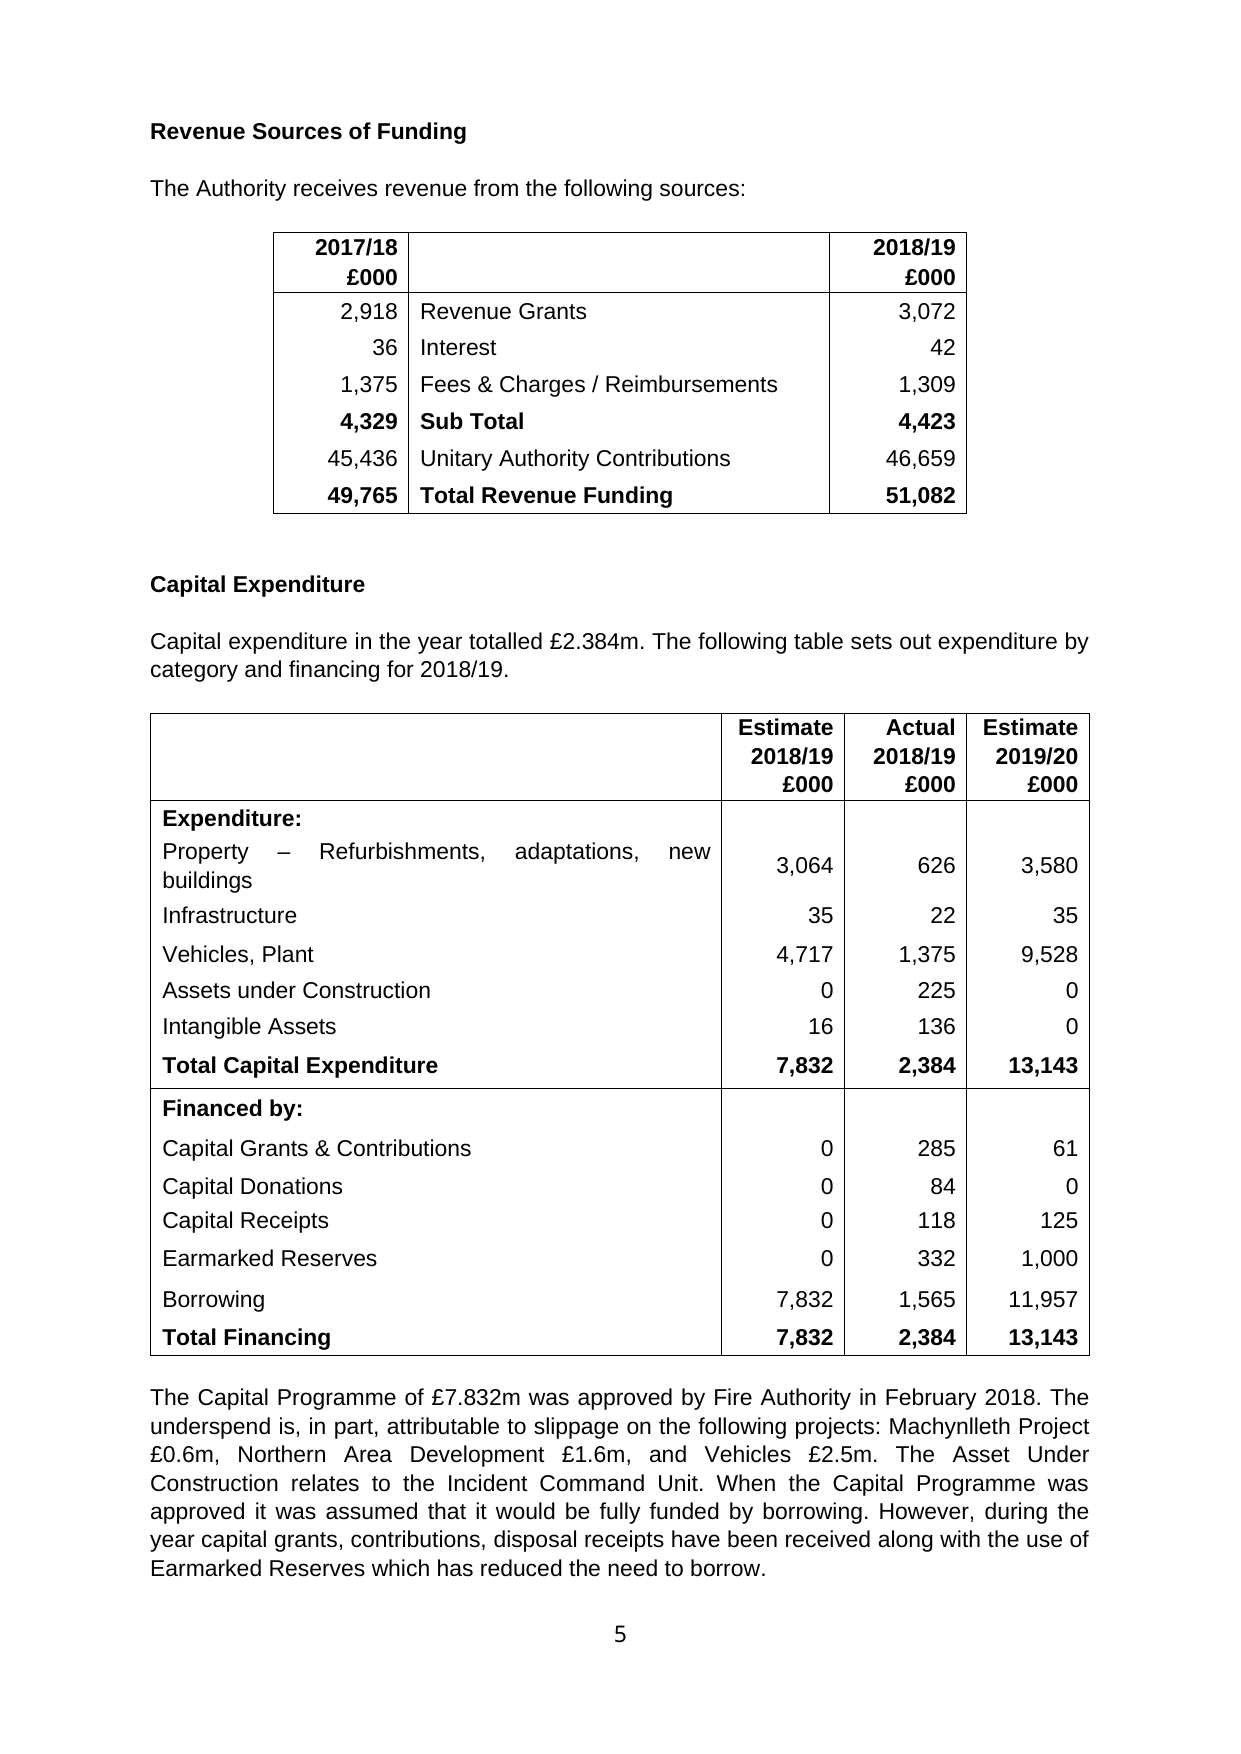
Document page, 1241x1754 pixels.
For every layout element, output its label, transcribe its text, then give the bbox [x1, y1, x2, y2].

table_cell 0 [967, 1170, 1089, 1204]
table_cell 22 [845, 895, 966, 937]
table_cell Expenditure: [151, 801, 721, 838]
table_header 2018/19 [830, 233, 966, 262]
table_header [151, 714, 721, 800]
table_cell 42 [830, 329, 966, 366]
table_cell [845, 1089, 966, 1129]
table_cell 118 [845, 1204, 966, 1239]
table_cell Property – Refurbishments, adaptations, new buildings [151, 838, 721, 895]
text Revenue Sources of Funding [150, 118, 1090, 144]
table_cell £000 [830, 262, 966, 292]
table_cell Revenue Grants [409, 293, 829, 329]
table_cell 51,082 [830, 476, 966, 513]
table_cell 1,375 [845, 937, 966, 973]
table_cell £000 [274, 262, 408, 292]
table_cell 13,143 [967, 1321, 1089, 1355]
text Capital expenditure in the year totalled £2.384m. The following table sets out expenditure by category and financing for 2018/19. [150, 628, 1090, 683]
table_cell Earmarked Reserves [151, 1239, 721, 1280]
table_cell [722, 1089, 844, 1129]
table_cell 35 [722, 895, 844, 937]
table_cell [845, 801, 966, 838]
table_cell 0 [722, 1204, 844, 1239]
table_cell 61 [967, 1129, 1089, 1170]
table_cell Fees & Charges / Reimbursements [409, 366, 829, 403]
table_cell 0 [722, 1170, 844, 1204]
table_cell 16 [722, 1010, 844, 1046]
table_cell Infrastructure [151, 895, 721, 937]
table_cell 4,329 [274, 403, 408, 439]
table_cell [967, 1089, 1089, 1129]
text The Capital Programme of £7.832m was approved by Fire Authority in February 2018. The underspend is, in part, attributable to slippage on the following projects: Machynlleth Project £0.6m, Northern Area Development £1.6m, and Vehicles £2.5m. The Asset Under Construction relates to the Incident Command Unit. When the Capital Programme was approved it was assumed that it would be fully funded by borrowing. However, during the year capital grants, contributions, disposal receipts have been received along with the use of Earmarked Reserves which has reduced the need to borrow. [150, 1384, 1090, 1581]
table_cell Vehicles, Plant [151, 937, 721, 973]
table_cell 46,659 [830, 440, 966, 476]
table_cell [409, 262, 829, 292]
table_cell 49,765 [274, 476, 408, 513]
table_cell 2,384 [845, 1046, 966, 1088]
table_cell Capital Donations [151, 1170, 721, 1204]
table_cell 13,143 [967, 1046, 1089, 1088]
table_cell Total Capital Expenditure [151, 1046, 721, 1088]
text Capital Expenditure [150, 571, 1090, 597]
table_cell Borrowing [151, 1280, 721, 1321]
table_cell 2,384 [845, 1321, 966, 1355]
table_cell [722, 801, 844, 838]
table_header Actual 2018/19 £000 [845, 714, 966, 800]
table_cell 0 [722, 973, 844, 1009]
table_cell 0 [722, 1239, 844, 1280]
table_cell Assets under Construction [151, 973, 721, 1009]
table_cell 45,436 [274, 440, 408, 476]
table_cell 1,309 [830, 366, 966, 403]
table_cell Capital Grants & Contributions [151, 1129, 721, 1170]
table_cell 7,832 [722, 1046, 844, 1088]
table_cell 9,528 [967, 937, 1089, 973]
table_cell 125 [967, 1204, 1089, 1239]
table_cell 7,832 [722, 1321, 844, 1355]
table_cell 626 [845, 838, 966, 895]
table_cell 136 [845, 1010, 966, 1046]
table_cell 4,717 [722, 937, 844, 973]
table_cell 0 [967, 1010, 1089, 1046]
table_cell 1,375 [274, 366, 408, 403]
table_cell 225 [845, 973, 966, 1009]
table_cell 285 [845, 1129, 966, 1170]
table_cell 7,832 [722, 1280, 844, 1321]
table_cell [967, 801, 1089, 838]
table_header 2017/18 [274, 233, 408, 262]
table_cell Intangible Assets [151, 1010, 721, 1046]
table_header Estimate 2018/19 £000 [722, 714, 844, 800]
table_header [409, 233, 829, 262]
table_cell 3,580 [967, 838, 1089, 895]
table_cell 3,072 [830, 293, 966, 329]
table_header Estimate 2019/20 £000 [967, 714, 1089, 800]
table_cell 2,918 [274, 293, 408, 329]
table_cell Financed by: [151, 1089, 721, 1129]
table_cell Total Financing [151, 1321, 721, 1355]
table_cell 332 [845, 1239, 966, 1280]
table_cell 0 [967, 973, 1089, 1009]
table_cell 11,957 [967, 1280, 1089, 1321]
table_cell 35 [967, 895, 1089, 937]
table_cell 4,423 [830, 403, 966, 439]
table_cell Interest [409, 329, 829, 366]
table_cell Capital Receipts [151, 1204, 721, 1239]
table_cell Total Revenue Funding [409, 476, 829, 513]
table_cell Unitary Authority Contributions [409, 440, 829, 476]
table_cell 3,064 [722, 838, 844, 895]
table_cell Sub Total [409, 403, 829, 439]
table_cell 1,000 [967, 1239, 1089, 1280]
table_cell 36 [274, 329, 408, 366]
table_cell 0 [722, 1129, 844, 1170]
text The Authority receives revenue from the following sources: [150, 175, 1090, 201]
table_cell 84 [845, 1170, 966, 1204]
table_cell 1,565 [845, 1280, 966, 1321]
